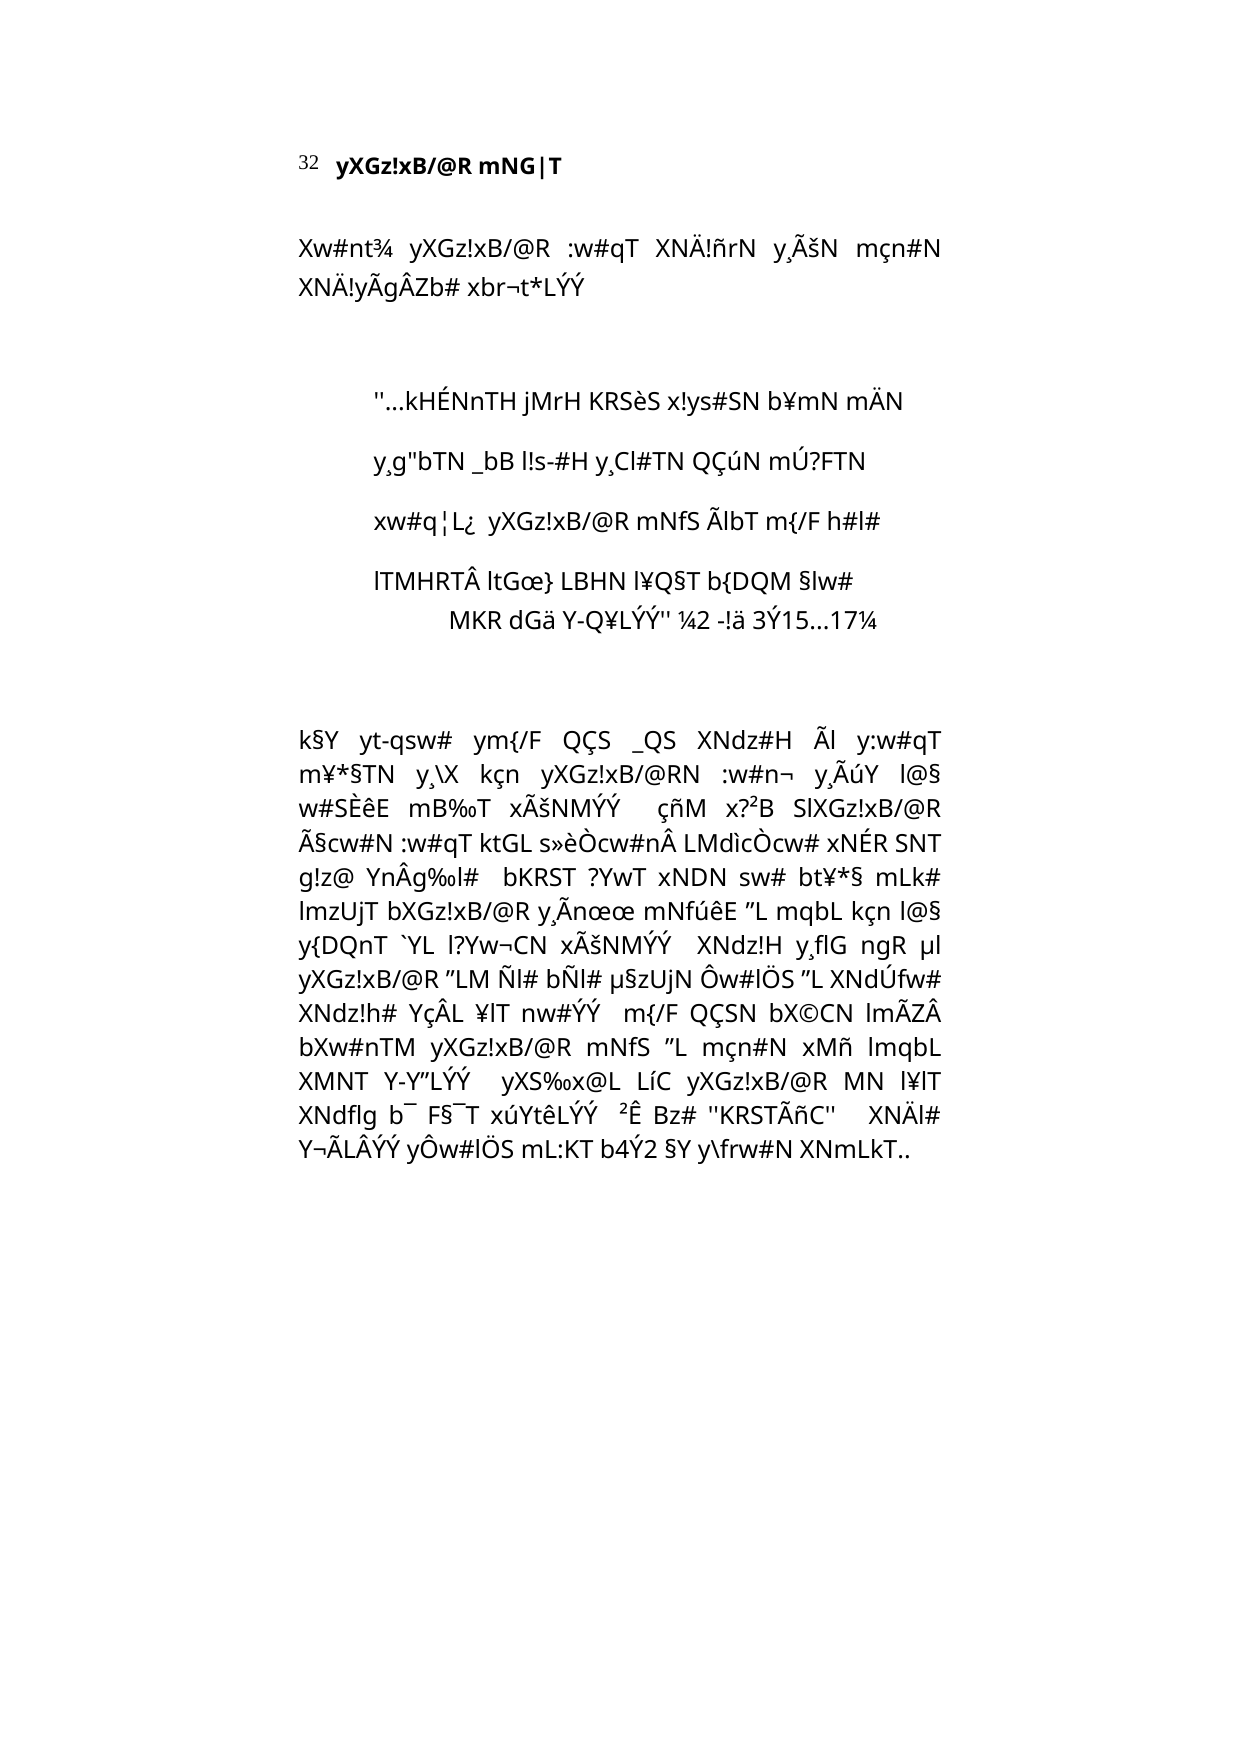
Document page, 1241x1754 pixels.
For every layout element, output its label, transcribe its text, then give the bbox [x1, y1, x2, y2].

text xw#q¦L¿ yXGz!xB/@R mNfS ÃlbT m{/F h#l# [373, 504, 942, 538]
text ''...kHÉNnTH jMrH KRSèS x!ys#SN b¥mN mÄN [373, 384, 942, 418]
text IN-SPIRATION''' ¥lT YçÂLÝÝ sãC bmNfS bXGz!xB/@R tnœ|tw# yÚÍ*cw# XNdmçÂcw# m-N yXGz!xB/@R mNfS ”lÖC Âcw# ¥lT nw#ÝÝ Ôw#lÖS y-!äTãS îãCN lm{/F QÇS µlw# QRbT ¼TSSR¼ ytnœ yXGz!xB/@R mNfS yf-‰cw# xSdÂqE :w#n¬ mh#n#N XNÄYrúÂ bz!h#M Xw#nt¾ yXGz!xB/@R :w#qT XNÄ!ñrN y¸ÃšN mçn#N XNÄ!yÃgÂZb# xbr¬t*LÝÝ [298, 231, 942, 304]
text k§Y yt-qsw# ym{/F QÇS _QS XNdz#H Ãl y:w#qT m¥*§TN y¸\X kçn yXGz!xB/@RN :w#n¬ y¸ÃúY l@§ w#SÈêE mB‰T xÃšNMÝÝ çñM x?²B SlXGz!xB/@R Ã§cw#N :w#qT ktGL s»èÒcw#nÂ LMdìcÒcw# xNÉR SNT g!z@ YnÂg‰l# bKRST ?YwT xNDN sw# bt¥*§ mLk# lmzUjT bXGz!xB/@R y¸Ãnœœ mNfúêE ”L mqbL kçn l@§ y{DQnT `YL l?Yw¬CN xÃšNMÝÝ XNdz!H y¸flG ngR µl yXGz!xB/@R ”LM Ñl# bÑl# µ§zUjN Ôw#lÖS ”L XNdÚfw# XNdz!h# YçÂL ¥lT nw#ÝÝ m{/F QÇSN bX©CN lmÃZÂ bXw#nTM yXGz!xB/@R mNfS ”L mçn#N xMñ lmqbL XMNT Y-Y”LÝÝ yXS‰x@L LíC yXGz!xB/@R MN l¥lT XNdflg b¯ F§¯T xúYtêLÝÝ ²Ê Bz# ''KRSTÃñC'' XNÄl# Y¬ÃLÂÝÝ yÔw#lÖS mL:KT b4Ý2 §Y y\frw#N XNmLkT.. [298, 723, 942, 1166]
text y¸g"bTN _bB l!s-#H y¸Cl#TN QÇúN mÚ?FTN [373, 444, 942, 478]
text lTMHRTÂ ltGœ} LBHN l¥Q§T b{DQM §lw# MKR dGä Y-Q¥LÝÝ'' ¼2 -!ä 3Ý15...17¼ [373, 564, 942, 637]
